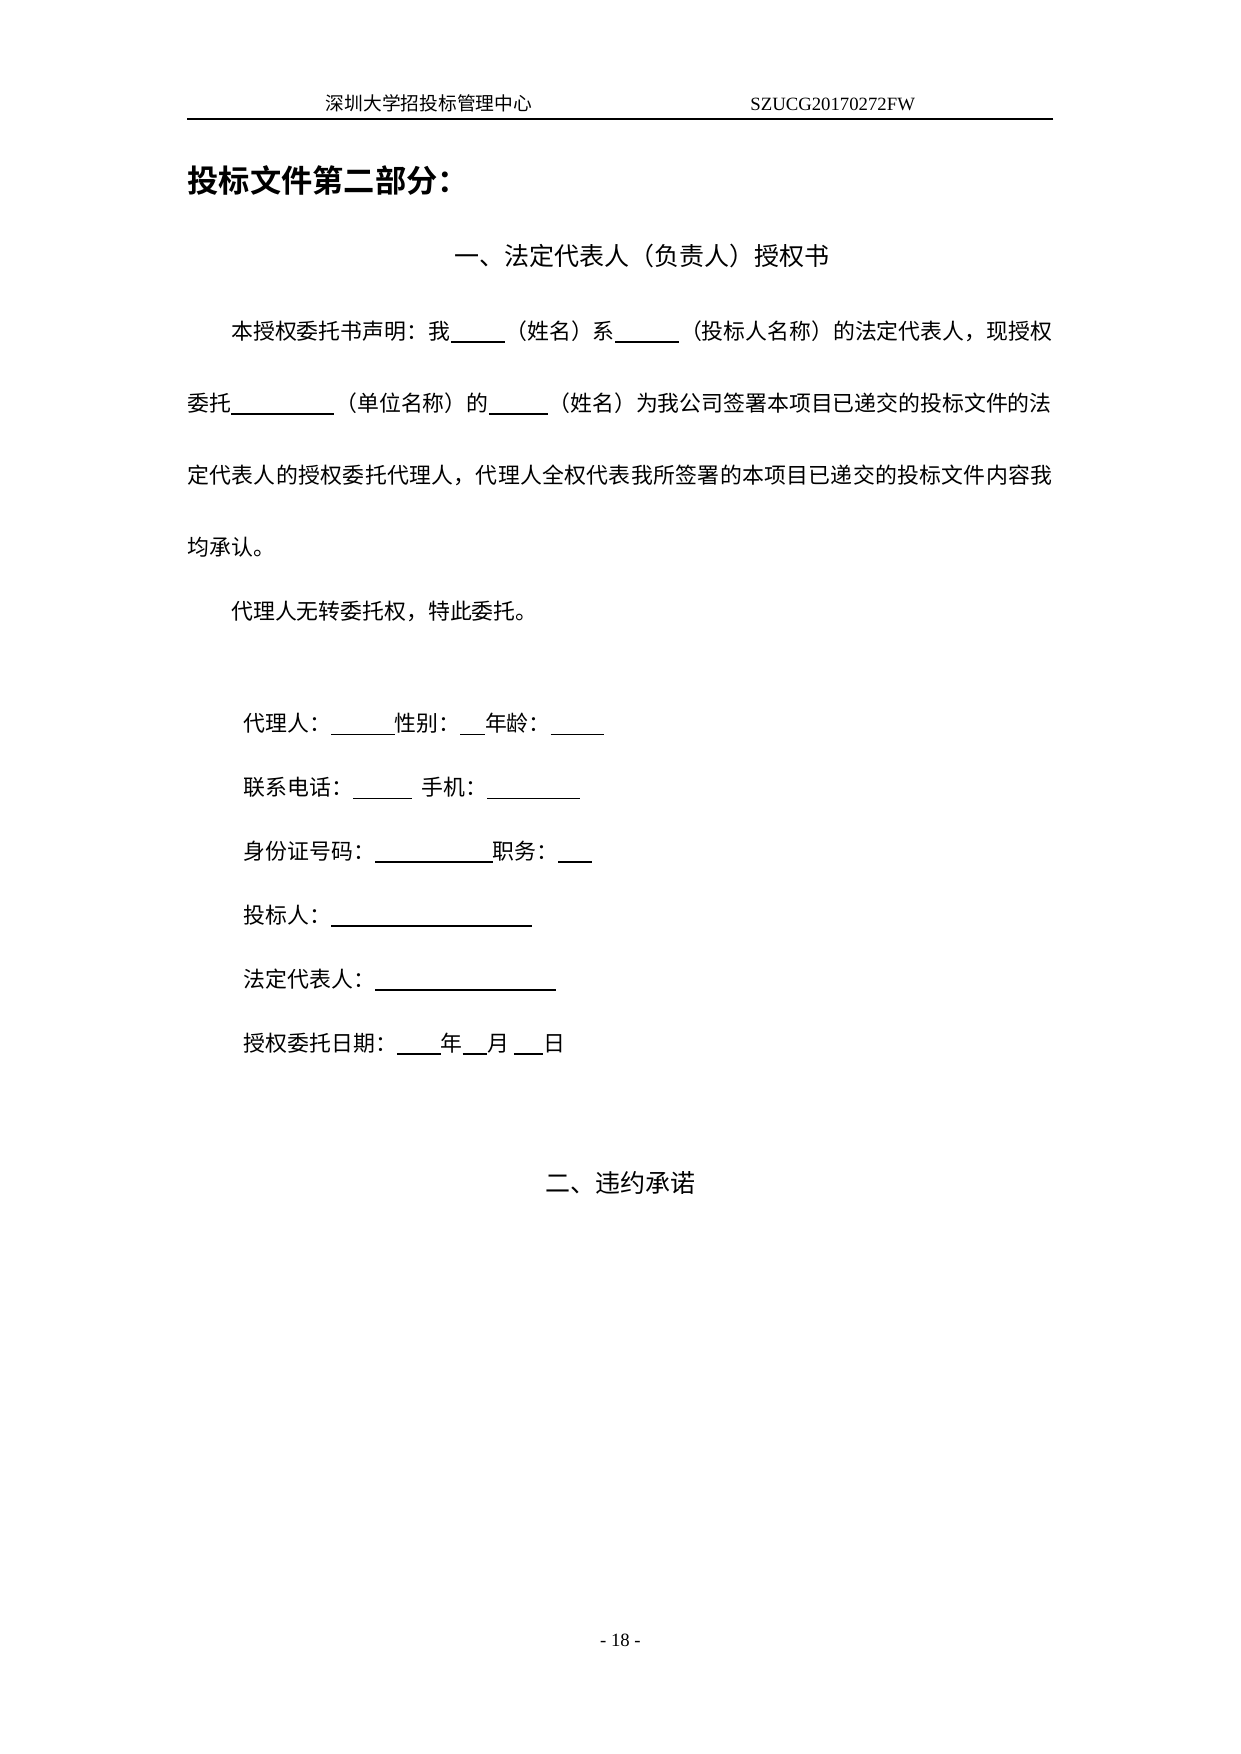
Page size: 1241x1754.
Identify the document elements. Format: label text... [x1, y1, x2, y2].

text 法定代表人： [243, 954, 1053, 1002]
text 一、法定代表人（负责人）授权书 [187, 230, 1053, 278]
text 本授权委托书声明：我 （姓名）系 （投标人名称）的法定代表人，现授权委托 （单位名称）的 （姓名）为我公司签署本项目已递交的投标文件的法定代表人的授权委托代理人，代理人全权代表我所签署的本项目已递交的投标文件内容我均承认。 [187, 306, 1053, 570]
text 联系电话： 手机： [243, 762, 1053, 810]
text 代理人无转委托权，特此委托。 [187, 586, 1053, 634]
text 代理人： 性别： 年龄： [243, 698, 1053, 746]
text 投标人： [243, 890, 1053, 938]
text 身份证号码： 职务： [243, 826, 1053, 874]
text 授权委托日期： 年 月 日 [243, 1018, 1053, 1066]
text 二、违约承诺 [187, 1157, 1053, 1205]
text 投标文件第二部分： [187, 155, 1053, 203]
